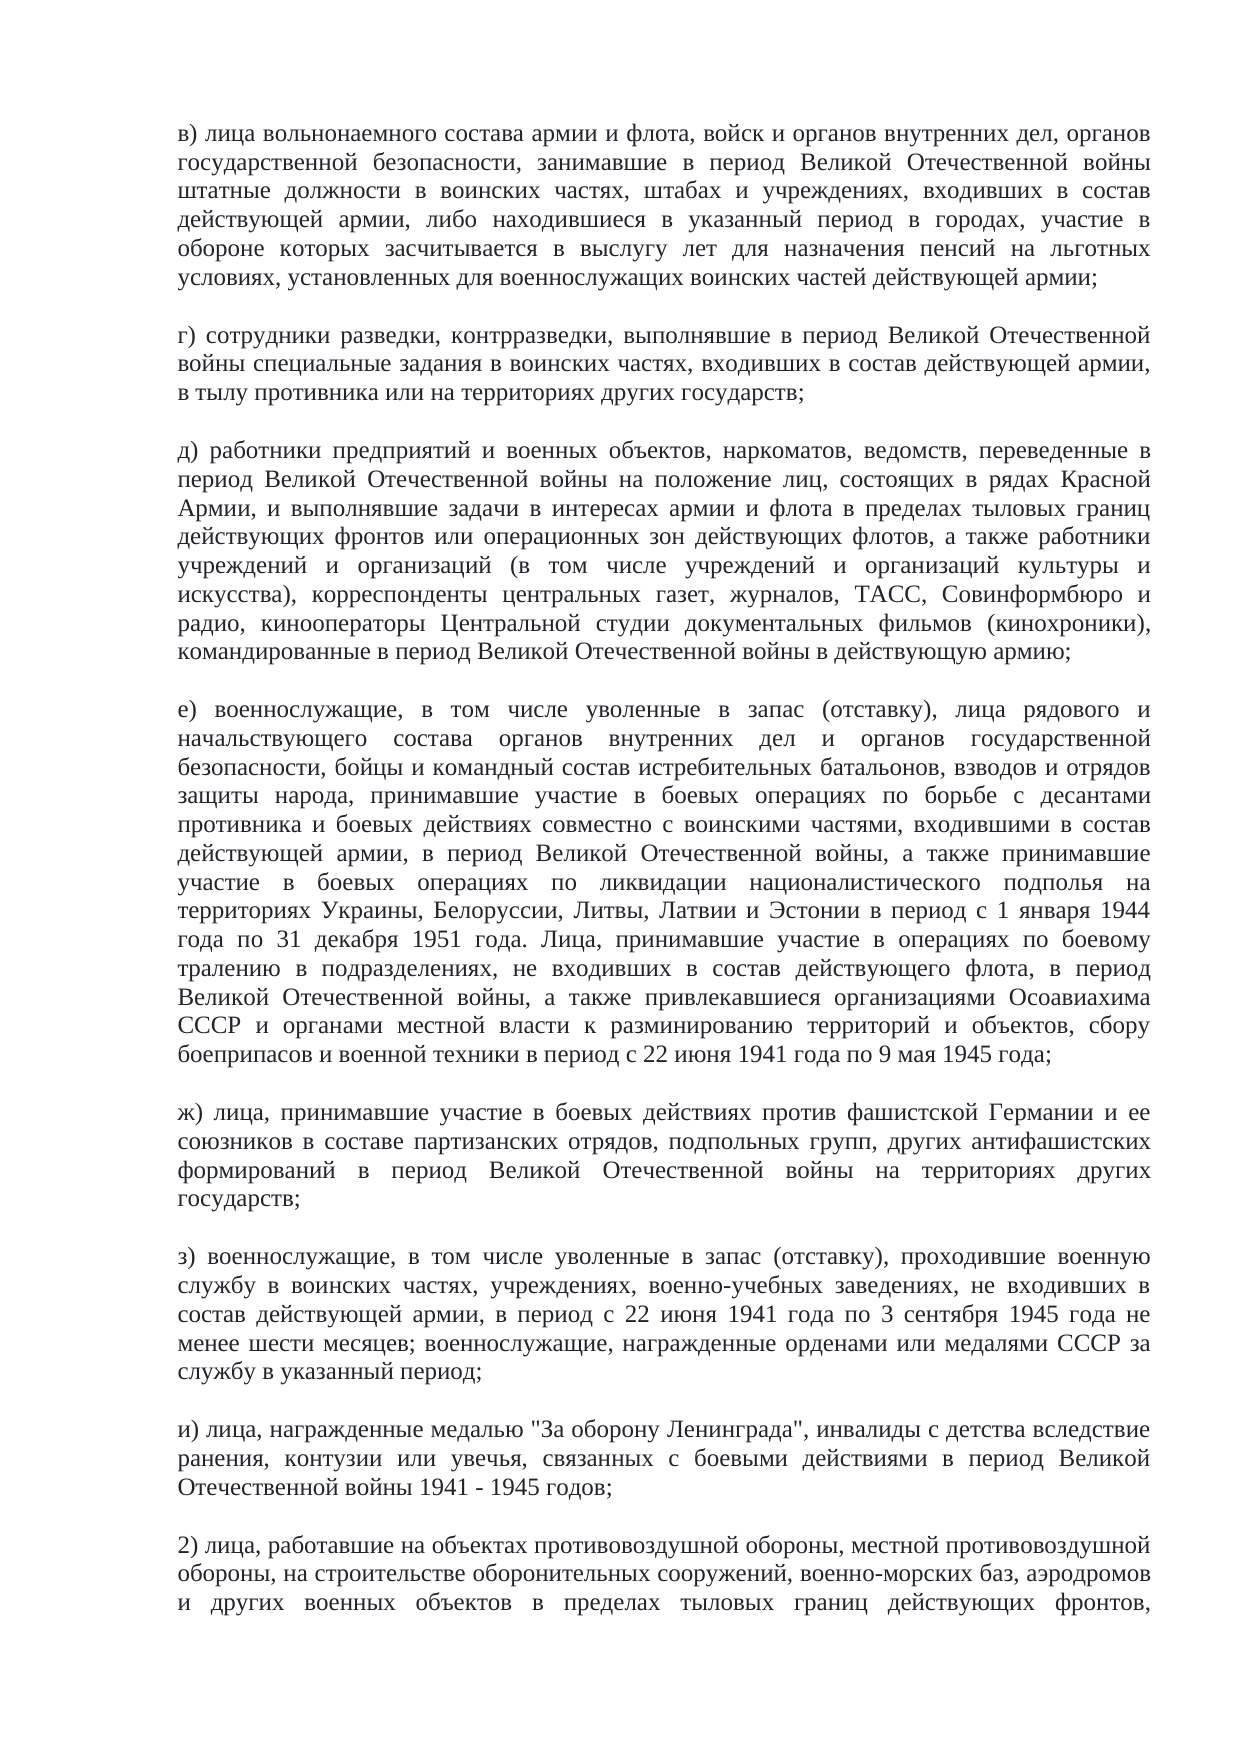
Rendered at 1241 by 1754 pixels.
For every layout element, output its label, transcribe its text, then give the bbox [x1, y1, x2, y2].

text ж) лица, принимавшие участие в боевых действиях против фашистской Германии и ее союзников в составе партизанских отрядов, подпольных групп, других антифашистских формирований в период Великой Отечественной войны на территориях других государств; [177, 1097, 1152, 1212]
text в) лица вольнонаемного состава армии и флота, войск и органов внутренних дел, органов государственной безопасности, занимавшие в период Великой Отечественной войны штатные должности в воинских частях, штабах и учреждениях, входивших в состав действующей армии, либо находившиеся в указанный период в городах, участие в обороне которых засчитывается в выслугу лет для назначения пенсий на льготных условиях, установленных для военнослужащих воинских частей действующей армии; [177, 118, 1152, 291]
text г) сотрудники разведки, контрразведки, выполнявшие в период Великой Отечественной войны специальные задания в воинских частях, входивших в состав действующей армии, в тылу противника или на территориях других государств; [177, 320, 1152, 406]
text д) работники предприятий и военных объектов, наркоматов, ведомств, переведенные в период Великой Отечественной войны на положение лиц, состоящих в рядах Красной Армии, и выполнявшие задачи в интересах армии и флота в пределах тыловых границ действующих фронтов или операционных зон действующих флотов, а также работники учреждений и организаций (в том числе учреждений и организаций культуры и искусства), корреспонденты центральных газет, журналов, ТАСС, Совинформбюро и радио, кинооператоры Центральной студии документальных фильмов (кинохроники), командированные в период Великой Отечественной войны в действующую армию; [177, 435, 1152, 665]
text и) лица, награжденные медалью "За оборону Ленинграда", инвалиды с детства вследствие ранения, контузии или увечья, связанных с боевыми действиями в период Великой Отечественной войны 1941 - 1945 годов; [177, 1414, 1152, 1501]
text з) военнослужащие, в том числе уволенные в запас (отставку), проходившие военную службу в воинских частях, учреждениях, военно-учебных заведениях, не входивших в состав действующей армии, в период с 22 июня 1941 года по 3 сентября 1945 года не менее шести месяцев; военнослужащие, награжденные орденами или медалями СССР за службу в указанный период; [177, 1241, 1152, 1385]
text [177, 1530, 1152, 1616]
text е) военнослужащие, в том числе уволенные в запас (отставку), лица рядового и начальствующего состава органов внутренних дел и органов государственной безопасности, бойцы и командный состав истребительных батальонов, взводов и отрядов защиты народа, принимавшие участие в боевых операциях по борьбе с десантами противника и боевых действиях совместно с воинскими частями, входившими в состав действующей армии, в период Великой Отечественной войны, а также принимавшие участие в боевых операциях по ликвидации националистического подполья на территориях Украины, Белоруссии, Литвы, Латвии и Эстонии в период с 1 января 1944 года по 31 декабря 1951 года. Лица, принимавшие участие в операциях по боевому тралению в подразделениях, не входивших в состав действующего флота, в период Великой Отечественной войны, а также привлекавшиеся организациями Осоавиахима СССР и органами местной власти к разминированию территорий и объектов, сбору боеприпасов и военной техники в период с 22 июня 1941 года по 9 мая 1945 года; [177, 694, 1152, 1068]
